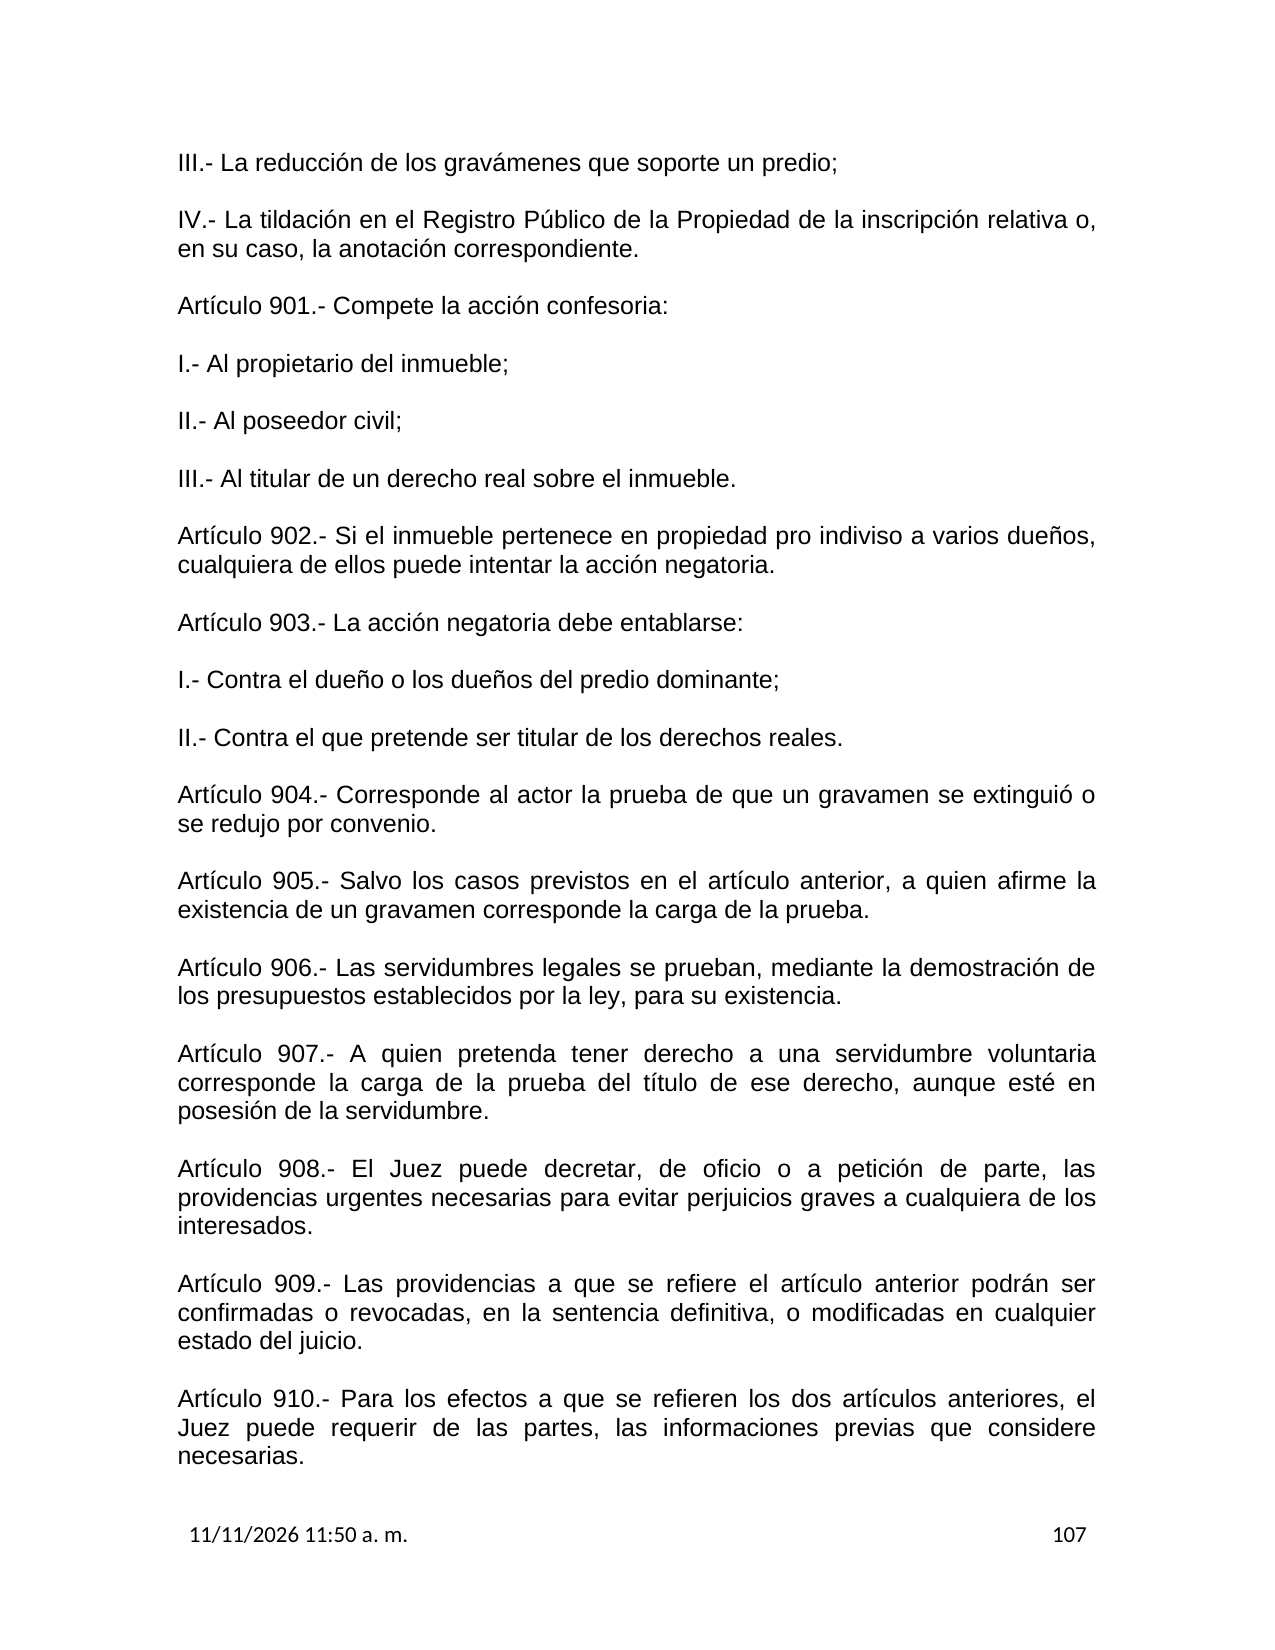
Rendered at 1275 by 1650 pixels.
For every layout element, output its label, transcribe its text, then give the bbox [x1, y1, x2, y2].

text III.- La reducción de los gravámenes que soporte un predio; [177, 148, 1098, 176]
text Artículo 910.- Para los efectos a que se refieren los dos artículos anteriores, el Juez puede requerir de las partes, las informaciones previas que considere necesarias. [177, 1384, 1098, 1470]
text IV.- La tildación en el Registro Público de la Propiedad de la inscripción relativa o, en su caso, la anotación correspondiente. [177, 205, 1098, 263]
text Artículo 902.- Si el inmueble pertenece en propiedad pro indiviso a varios dueños, cualquiera de ellos puede intentar la acción negatoria. [177, 521, 1098, 579]
text II.- Al poseedor civil; [177, 406, 1098, 435]
text Artículo 903.- La acción negatoria debe entablarse: [177, 608, 1098, 636]
text Artículo 907.- A quien pretenda tener derecho a una servidumbre voluntaria corresponde la carga de la prueba del título de ese derecho, aunque esté en posesión de la servidumbre. [177, 1039, 1098, 1125]
text I.- Al propietario del inmueble; [177, 349, 1098, 378]
text Artículo 909.- Las providencias a que se refiere el artículo anterior podrán ser confirmadas o revocadas, en la sentencia definitiva, o modificadas en cualquier estado del juicio. [177, 1269, 1098, 1355]
text Artículo 906.- Las servidumbres legales se prueban, mediante la demostración de los presupuestos establecidos por la ley, para su existencia. [177, 953, 1098, 1010]
text Artículo 904.- Corresponde al actor la prueba de que un gravamen se extinguió o se redujo por convenio. [177, 780, 1098, 838]
text Artículo 908.- El Juez puede decretar, de oficio o a petición de parte, las providencias urgentes necesarias para evitar perjuicios graves a cualquiera de los interesados. [177, 1154, 1098, 1240]
text I.- Contra el dueño o los dueños del predio dominante; [177, 665, 1098, 694]
text Artículo 901.- Compete la acción confesoria: [177, 291, 1098, 320]
text III.- Al titular de un derecho real sobre el inmueble. [177, 464, 1098, 493]
text II.- Contra el que pretende ser titular de los derechos reales. [177, 723, 1098, 751]
text Artículo 905.- Salvo los casos previstos en el artículo anterior, a quien afirme la existencia de un gravamen corresponde la carga de la prueba. [177, 866, 1098, 924]
